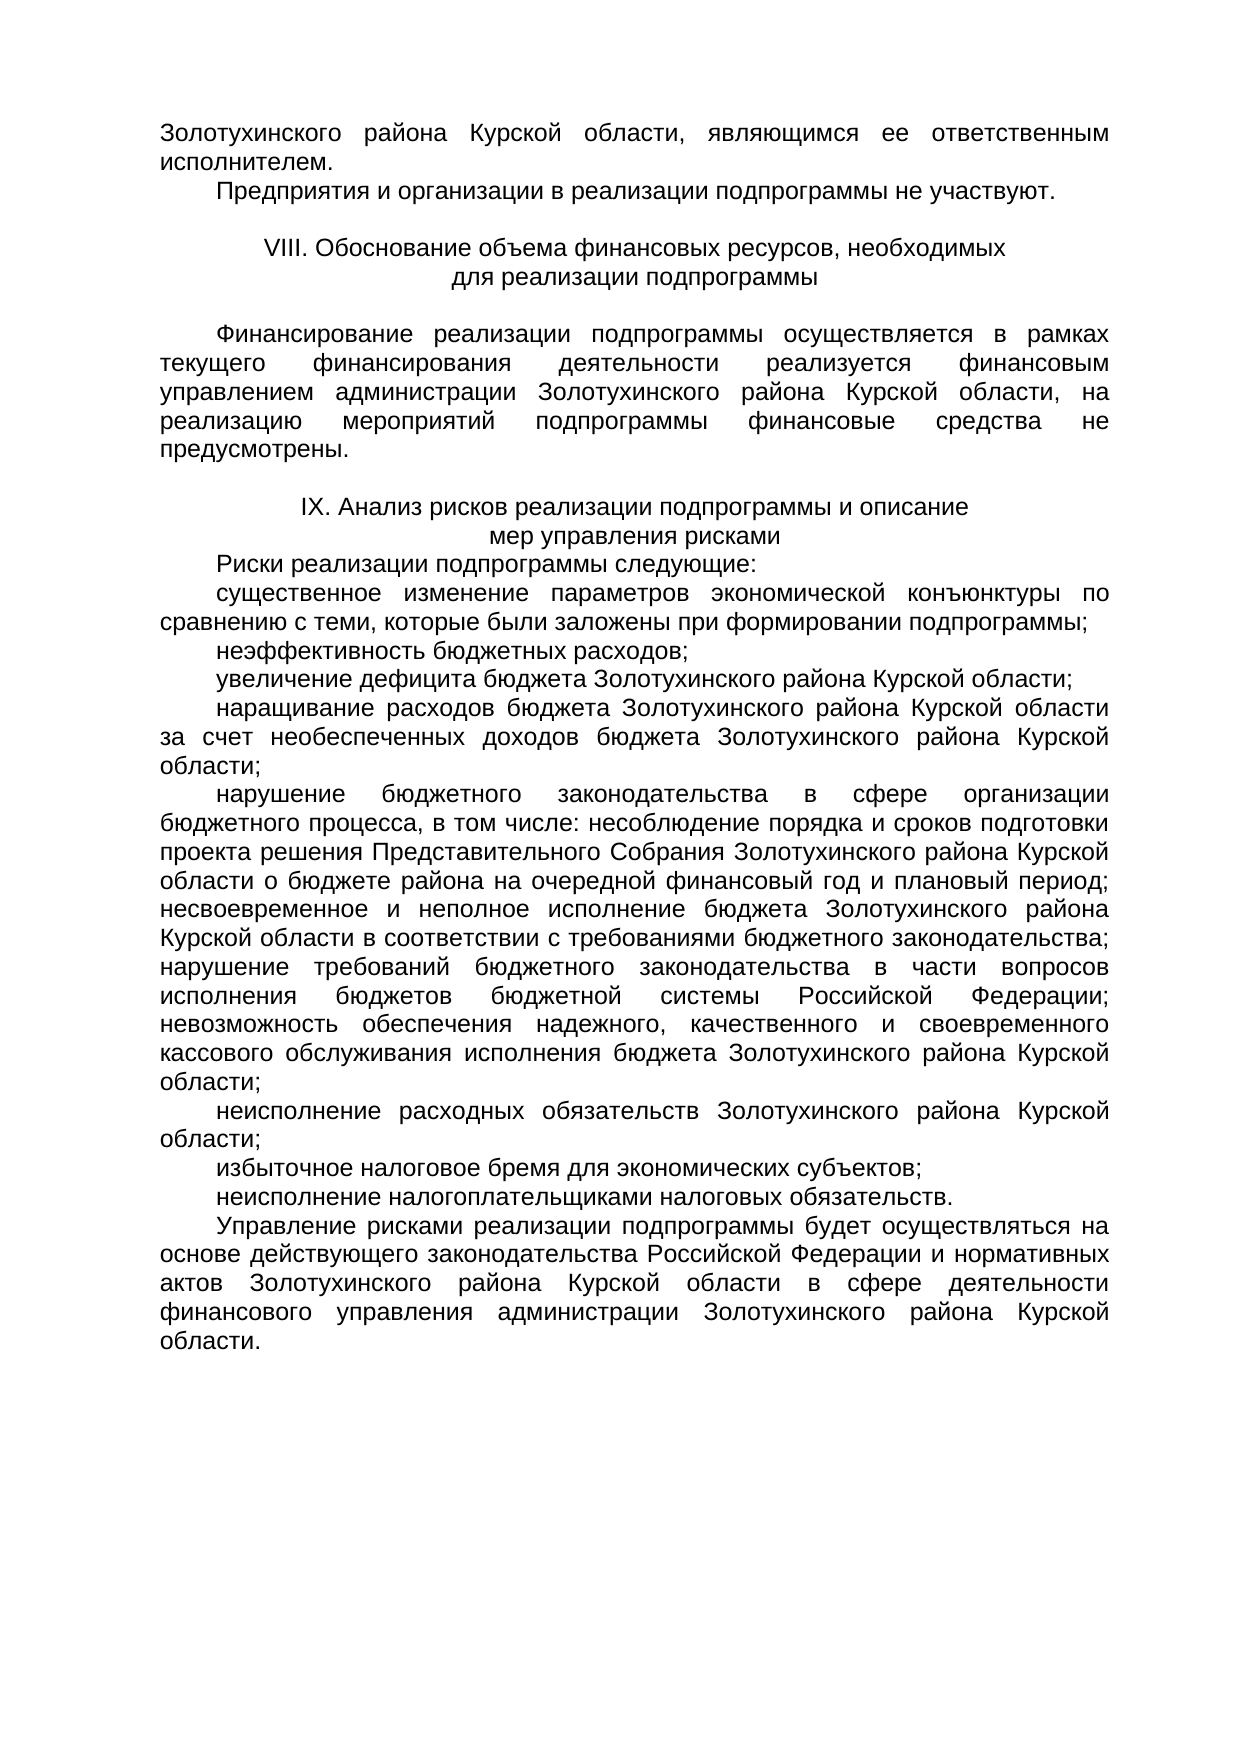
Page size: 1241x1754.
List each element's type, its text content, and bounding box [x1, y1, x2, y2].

text существенное изменение параметров экономической конъюнктуры по сравнению с теми, которые были заложены при формировании подпрограммы; [159, 578, 1110, 636]
text нарушение бюджетного законодательства в сфере организации бюджетного процесса, в том числе: несоблюдение порядка и сроков подготовки проекта решения Представительного Собрания Золотухинского района Курской области о бюджете района на очередной финансовый год и плановый период; несвоевременное и неполное исполнение бюджета Золотухинского района Курской области в соответствии с требованиями бюджетного законодательства; нарушение требований бюджетного законодательства в части вопросов исполнения бюджетов бюджетной системы Российской Федерации; невозможность обеспечения надежного, качественного и своевременного кассового обслуживания исполнения бюджета Золотухинского района Курской области; [159, 779, 1110, 1096]
text IX. Анализ рисков реализации подпрограммы и описание [159, 492, 1110, 521]
text наращивание расходов бюджета Золотухинского района Курской области за счет необеспеченных доходов бюджета Золотухинского района Курской области; [159, 693, 1110, 779]
text Предприятия и организации в реализации подпрограммы не участвуют. [159, 176, 1110, 204]
text Управление рисками реализации подпрограммы будет осуществляться на основе действующего законодательства Российской Федерации и нормативных актов Золотухинского района Курской области в сфере деятельности финансового управления администрации Золотухинского района Курской области. [159, 1211, 1110, 1354]
text неэффективность бюджетных расходов; [159, 636, 1110, 664]
text Риски реализации подпрограммы следующие: [159, 549, 1110, 578]
text мер управления рисками [159, 521, 1110, 549]
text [159, 118, 1110, 176]
text увеличение дефицита бюджета Золотухинского района Курской области; [159, 664, 1110, 693]
text VIII. Обоснование объема финансовых ресурсов, необходимых [159, 233, 1110, 262]
text неисполнение расходных обязательств Золотухинского района Курской области; [159, 1096, 1110, 1153]
text избыточное налоговое бремя для экономических субъектов; [159, 1153, 1110, 1182]
text Финансирование реализации подпрограммы осуществляется в рамках текущего финансирования деятельности реализуется финансовым управлением администрации Золотухинского района Курской области, на реализацию мероприятий подпрограммы финансовые средства не предусмотрены. [159, 319, 1110, 463]
text неисполнение налогоплательщиками налоговых обязательств. [159, 1182, 1110, 1211]
text для реализации подпрограммы [159, 262, 1110, 291]
